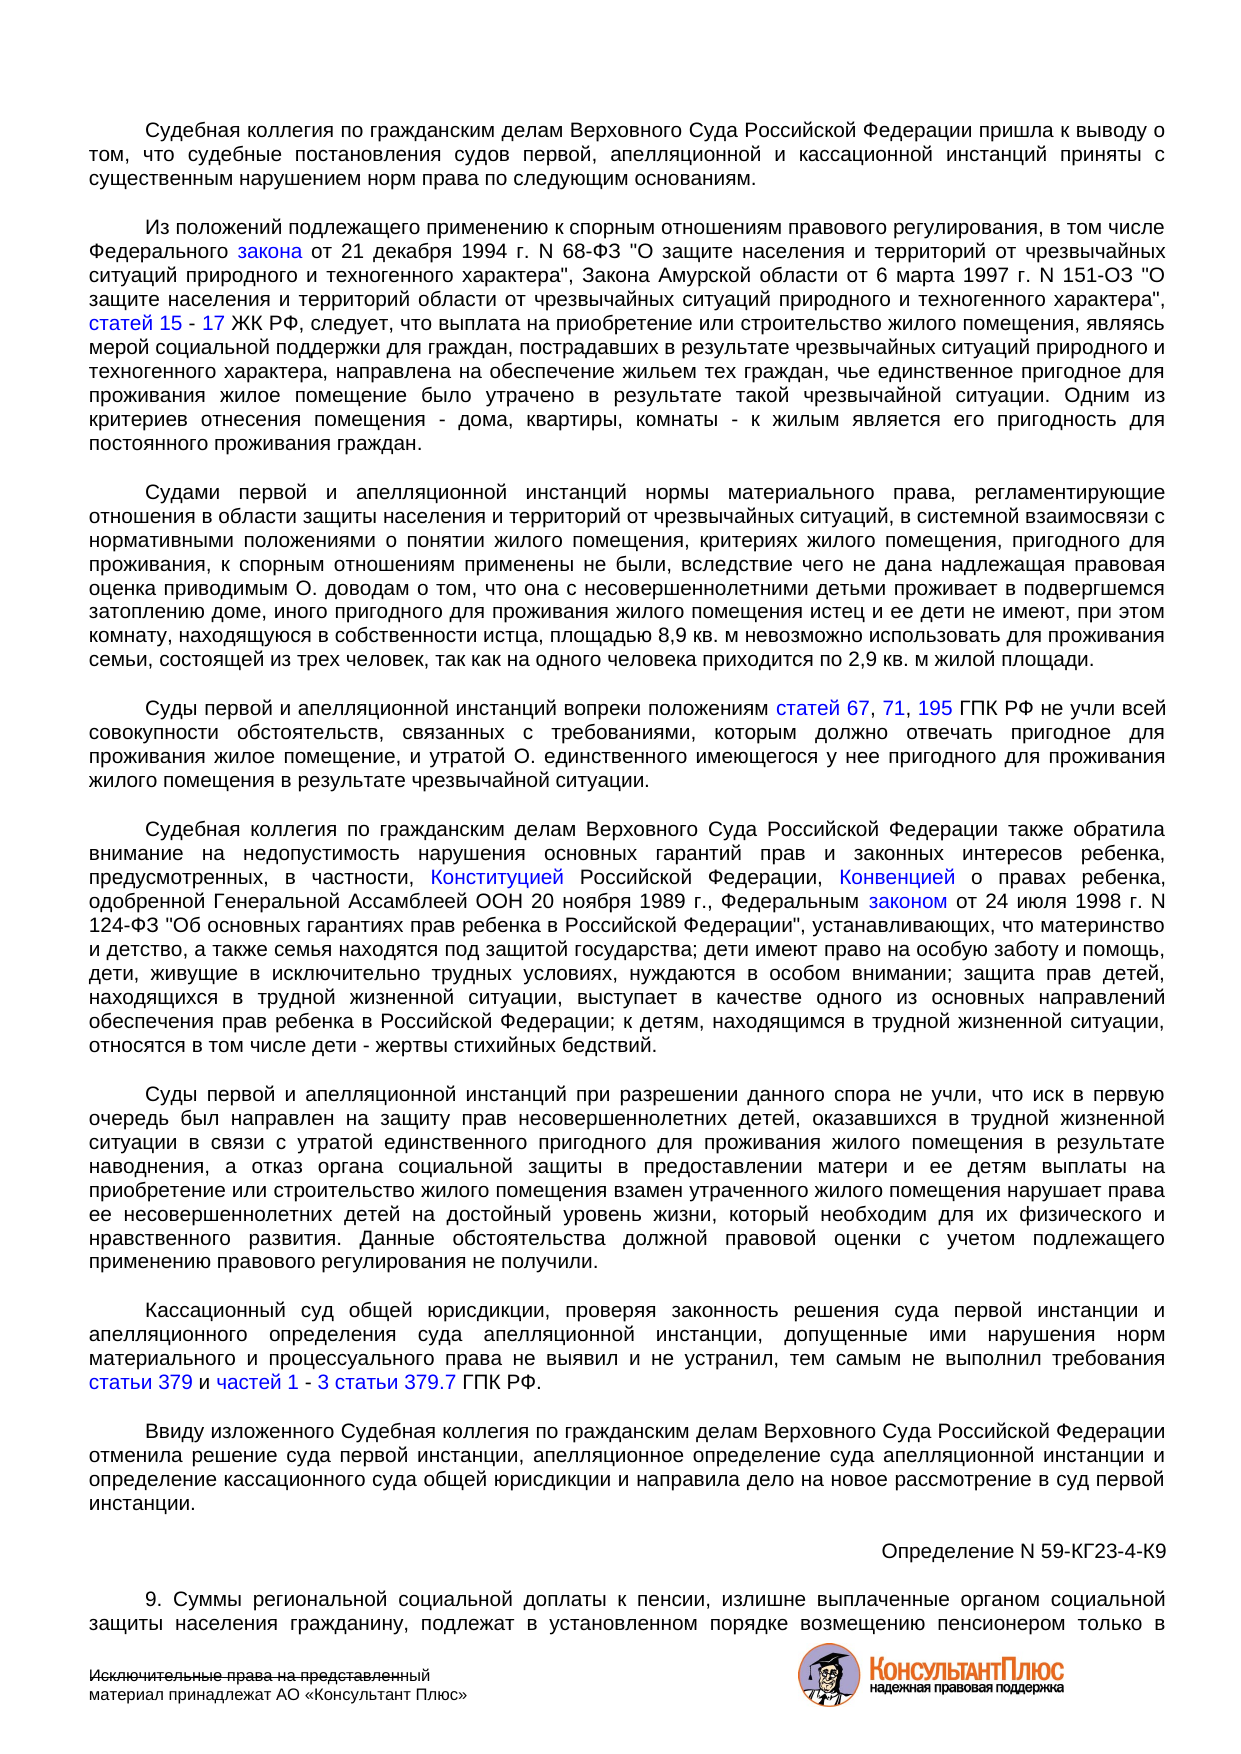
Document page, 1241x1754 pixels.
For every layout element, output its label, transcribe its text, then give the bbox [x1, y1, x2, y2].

text Судебная коллегия по гражданским делам Верховного Суда Российской Федерации также обратила внимание на недопустимость нарушения основных гарантий прав и законных интересов ребенка, предусмотренных, в частности, Конституцией Российской Федерации, Конвенцией о правах ребенка, одобренной Генеральной Ассамблеей ООН 20 ноября 1989 г., Федеральным законом от 24 июля 1998 г. N 124-ФЗ "Об основных гарантиях прав ребенка в Российской Федерации", устанавливающих, что материнство и детство, а также семья находятся под защитой государства; дети имеют право на особую заботу и помощь, дети, живущие в исключительно трудных условиях, нуждаются в особом внимании; защита прав детей, находящихся в трудной жизненной ситуации, выступает в качестве одного из основных направлений обеспечения прав ребенка в Российской Федерации; к детям, находящимся в трудной жизненной ситуации, относятся в том числе дети - жертвы стихийных бедствий. [89, 817, 1167, 1057]
text Судебная коллегия по гражданским делам Верховного Суда Российской Федерации пришла к выводу о том, что судебные постановления судов первой, апелляционной и кассационной инстанций приняты с существенным нарушением норм права по следующим основаниям. [89, 118, 1167, 190]
text Кассационный суд общей юрисдикции, проверяя законность решения суда первой инстанции и апелляционного определения суда апелляционной инстанции, допущенные ими нарушения норм материального и процессуального права не выявил и не устранил, тем самым не выполнил требования статьи 379 и частей 1 - 3 статьи 379.7 ГПК РФ. [89, 1298, 1167, 1394]
text Ввиду изложенного Судебная коллегия по гражданским делам Верховного Суда Российской Федерации отменила решение суда первой инстанции, апелляционное определение суда апелляционной инстанции и определение кассационного суда общей юрисдикции и направила дело на новое рассмотрение в суд первой инстанции. [89, 1419, 1167, 1515]
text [89, 1587, 1167, 1635]
text Суды первой и апелляционной инстанций при разрешении данного спора не учли, что иск в первую очередь был направлен на защиту прав несовершеннолетних детей, оказавшихся в трудной жизненной ситуации в связи с утратой единственного пригодного для проживания жилого помещения в результате наводнения, а отказ органа социальной защиты в предоставлении матери и ее детям выплаты на приобретение или строительство жилого помещения взамен утраченного жилого помещения нарушает права ее несовершеннолетних детей на достойный уровень жизни, который необходим для их физического и нравственного развития. Данные обстоятельства должной правовой оценки с учетом подлежащего применению правового регулирования не получили. [89, 1082, 1167, 1273]
text Определение N 59-КГ23-4-К9 [89, 1539, 1167, 1563]
text Судами первой и апелляционной инстанций нормы материального права, регламентирующие отношения в области защиты населения и территорий от чрезвычайных ситуаций, в системной взаимосвязи с нормативными положениями о понятии жилого помещения, критериях жилого помещения, пригодного для проживания, к спорным отношениям применены не были, вследствие чего не дана надлежащая правовая оценка приводимым О. доводам о том, что она с несовершеннолетними детьми проживает в подвергшемся затоплению доме, иного пригодного для проживания жилого помещения истец и ее дети не имеют, при этом комнату, находящуюся в собственности истца, площадью 8,9 кв. м невозможно использовать для проживания семьи, состоящей из трех человек, так как на одного человека приходится по 2,9 кв. м жилой площади. [89, 479, 1167, 671]
text Из положений подлежащего применению к спорным отношениям правового регулирования, в том числе Федерального закона от 21 декабря 1994 г. N 68-ФЗ "О защите населения и территорий от чрезвычайных ситуаций природного и техногенного характера", Закона Амурской области от 6 марта 1997 г. N 151-ОЗ "О защите населения и территорий области от чрезвычайных ситуаций природного и техногенного характера", статей 15 - 17 ЖК РФ, следует, что выплата на приобретение или строительство жилого помещения, являясь мерой социальной поддержки для граждан, пострадавших в результате чрезвычайных ситуаций природного и техногенного характера, направлена на обеспечение жильем тех граждан, чье единственное пригодное для проживания жилое помещение было утрачено в результате такой чрезвычайной ситуации. Одним из критериев отнесения помещения - дома, квартиры, комнаты - к жилым является его пригодность для постоянного проживания граждан. [89, 215, 1167, 454]
text Суды первой и апелляционной инстанций вопреки положениям статей 67, 71, 195 ГПК РФ не учли всей совокупности обстоятельств, связанных с требованиями, которым должно отвечать пригодное для проживания жилое помещение, и утратой О. единственного имеющегося у нее пригодного для проживания жилого помещения в результате чрезвычайной ситуации. [89, 696, 1167, 792]
picture [798, 1643, 1064, 1707]
